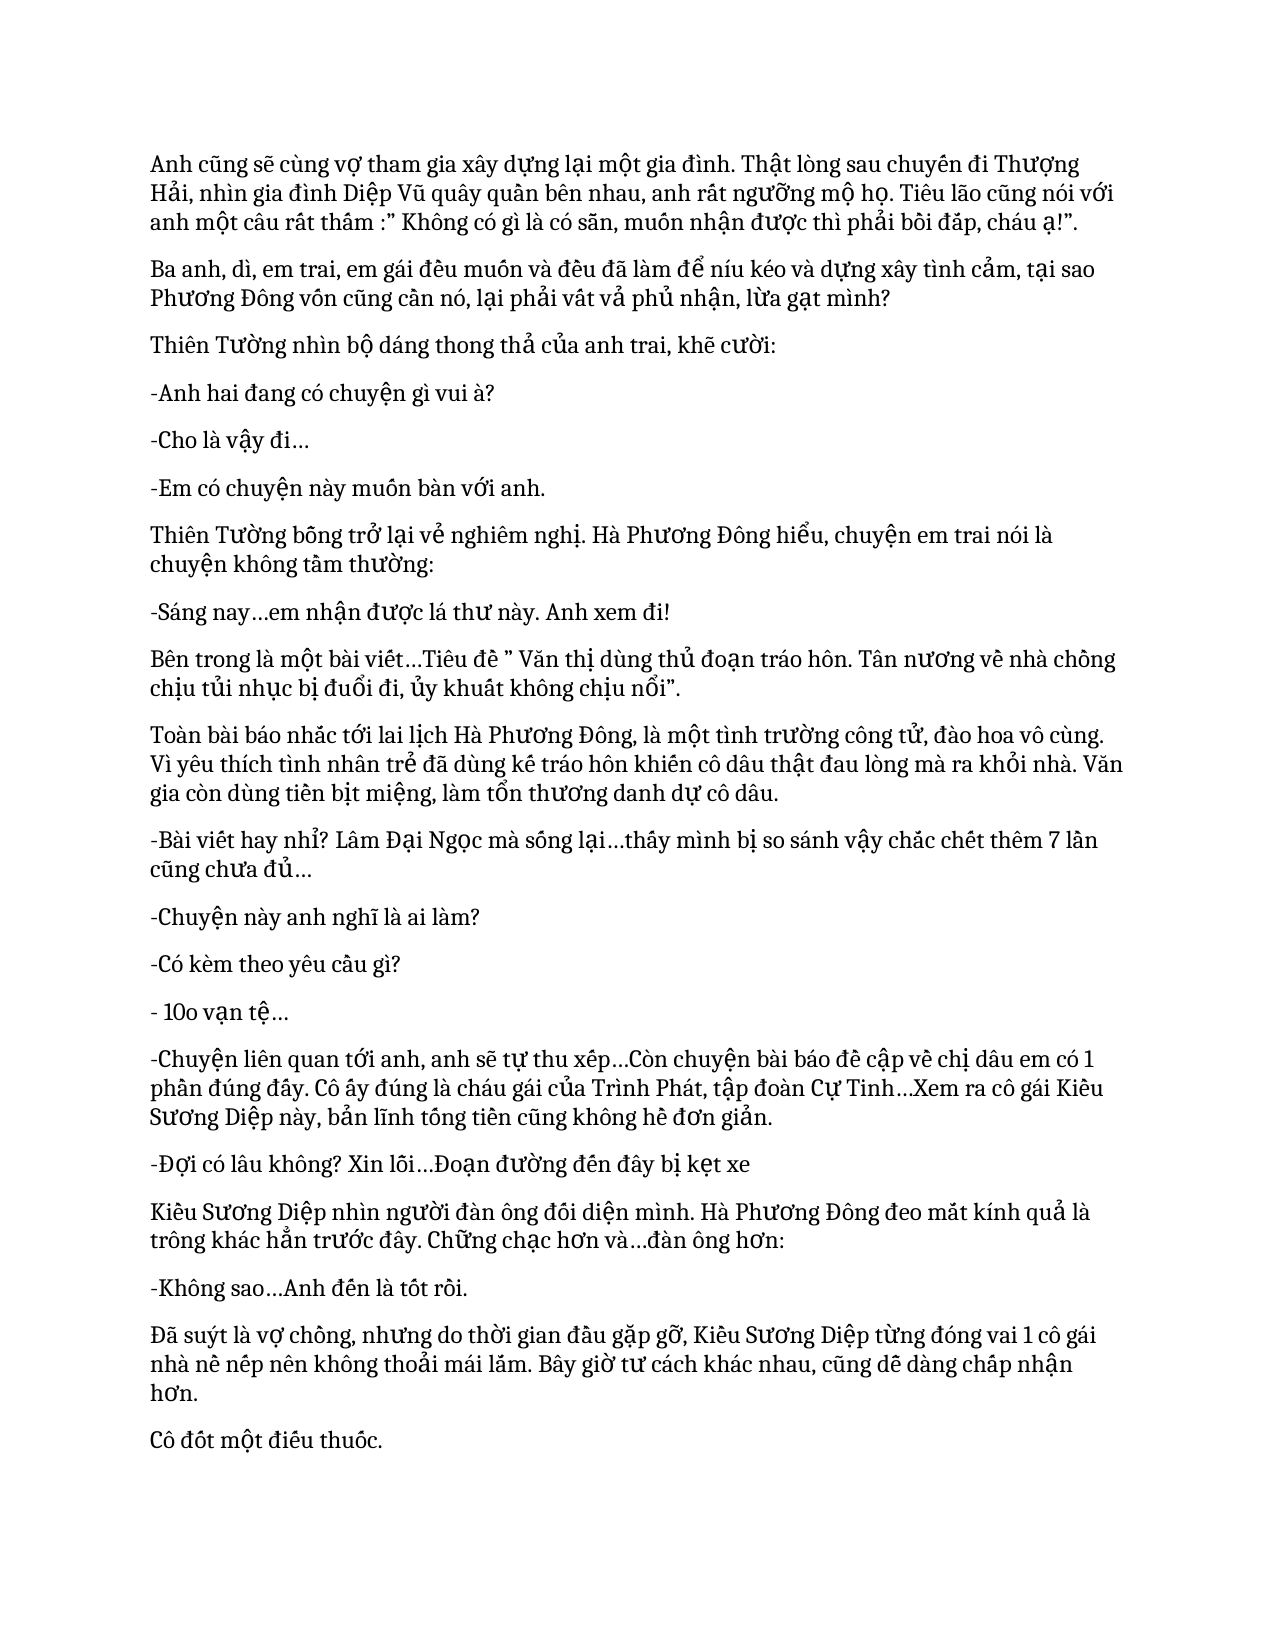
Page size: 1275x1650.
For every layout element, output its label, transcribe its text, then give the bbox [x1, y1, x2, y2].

text - 10o vạn tệ… [150, 997, 1125, 1026]
text -Anh hai đang có chuyện gì vui à? [150, 379, 1125, 407]
text -Không sao…Anh đến là tốt rồi. [150, 1274, 1125, 1302]
text Thiên Tường nhìn bộ dáng thong thả của anh trai, khẽ cười: [150, 331, 1125, 360]
text -Có kèm theo yêu cầu gì? [150, 950, 1125, 979]
text -Cho là vậy đi… [150, 426, 1125, 455]
text Toàn bài báo nhắc tới lai lịch Hà Phương Đông, là một tình trường công tử, đào hoa vô cùng. Vì yêu thích tình nhân trẻ đã dùng kế tráo hôn khiến cô dâu thật đau lòng mà ra khỏi nhà. Văn gia còn dùng tiền bịt miệng, làm tổn thương danh dự cô dâu. [150, 721, 1125, 807]
text -Bài viết hay nhỉ? Lâm Đại Ngọc mà sống lại…thấy mình bị so sánh vậy chắc chết thêm 7 lần cũng chưa đủ… [150, 826, 1125, 884]
text Đã suýt là vợ chồng, nhưng do thời gian đầu gặp gỡ, Kiều Sương Diệp từng đóng vai 1 cô gái nhà nề nếp nên không thoải mái lắm. Bây giờ tư cách khác nhau, cũng dễ dàng chấp nhận hơn. [150, 1321, 1125, 1407]
text -Đợi có lâu không? Xin lỗi…Đoạn đường đến đây bị kẹt xe [150, 1150, 1125, 1179]
text -Chuyện liên quan tới anh, anh sẽ tự thu xếp…Còn chuyện bài báo đề cập về chị dâu em có 1 phần đúng đấy. Cô ấy đúng là cháu gái của Trình Phát, tập đoàn Cự Tinh…Xem ra cô gái Kiều Sương Diệp này, bản lĩnh tống tiền cũng không hề đơn giản. [150, 1045, 1125, 1131]
text -Sáng nay…em nhận được lá thư này. Anh xem đi! [150, 597, 1125, 626]
text Kiều Sương Diệp nhìn người đàn ông đối diện mình. Hà Phương Đông đeo mắt kính quả là trông khác hẳn trước đây. Chững chạc hơn và…đàn ông hơn: [150, 1197, 1125, 1255]
text Thiên Tường bỗng trở lại vẻ nghiêm nghị. Hà Phương Đông hiểu, chuyện em trai nói là chuyện không tầm thường: [150, 521, 1125, 579]
text Cô đốt một điếu thuốc. [150, 1426, 1125, 1455]
text Bên trong là một bài viết…Tiêu đề ” Văn thị dùng thủ đoạn tráo hôn. Tân nương về nhà chồng chịu tủi nhục bị đuổi đi, ủy khuất không chịu nổi”. [150, 645, 1125, 702]
text Ba anh, dì, em trai, em gái đều muốn và đều đã làm để níu kéo và dựng xây tình cảm, tại sao Phương Đông vốn cũng cần nó, lại phải vất vả phủ nhận, lừa gạt mình? [150, 255, 1125, 312]
text -Chuyện này anh nghĩ là ai làm? [150, 902, 1125, 931]
text -Em có chuyện này muốn bàn với anh. [150, 474, 1125, 502]
text Anh cũng sẽ cùng vợ tham gia xây dựng lại một gia đình. Thật lòng sau chuyến đi Thượng Hải, nhìn gia đình Diệp Vũ quây quần bên nhau, anh rất ngưỡng mộ họ. Tiêu lão cũng nói với anh một câu rất thấm :” Không có gì là có sẵn, muốn nhận được thì phải bồi đắp, cháu ạ!”. [150, 150, 1125, 236]
